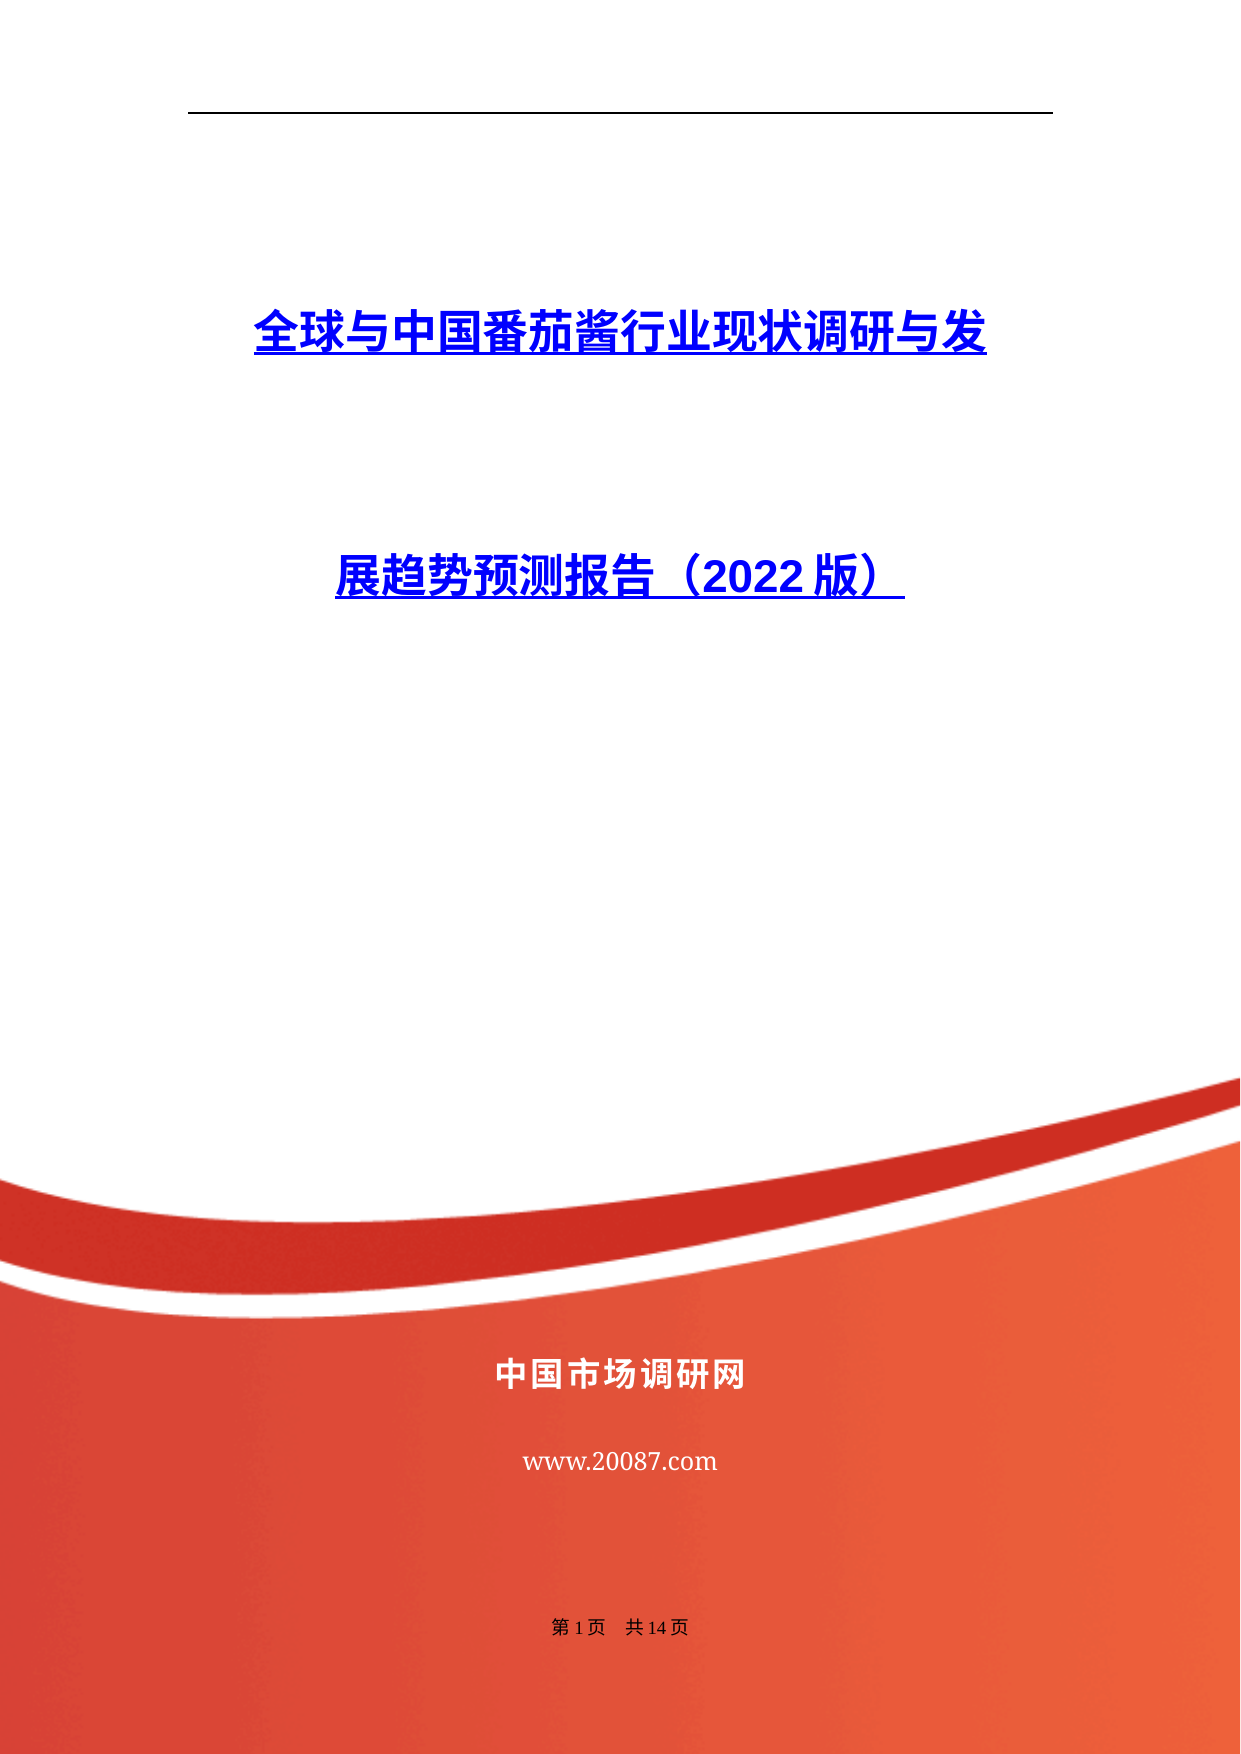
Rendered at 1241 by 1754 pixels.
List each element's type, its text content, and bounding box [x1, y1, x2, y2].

text www.20087.com [187, 1428, 1053, 1493]
table_header 全球与中国番茄酱行业现状调研与发展趋势预测报告（2022版） [188, 207, 1053, 773]
subtitle 中国市场调研网 [187, 1339, 1053, 1404]
picture [0, 1006, 1241, 1754]
